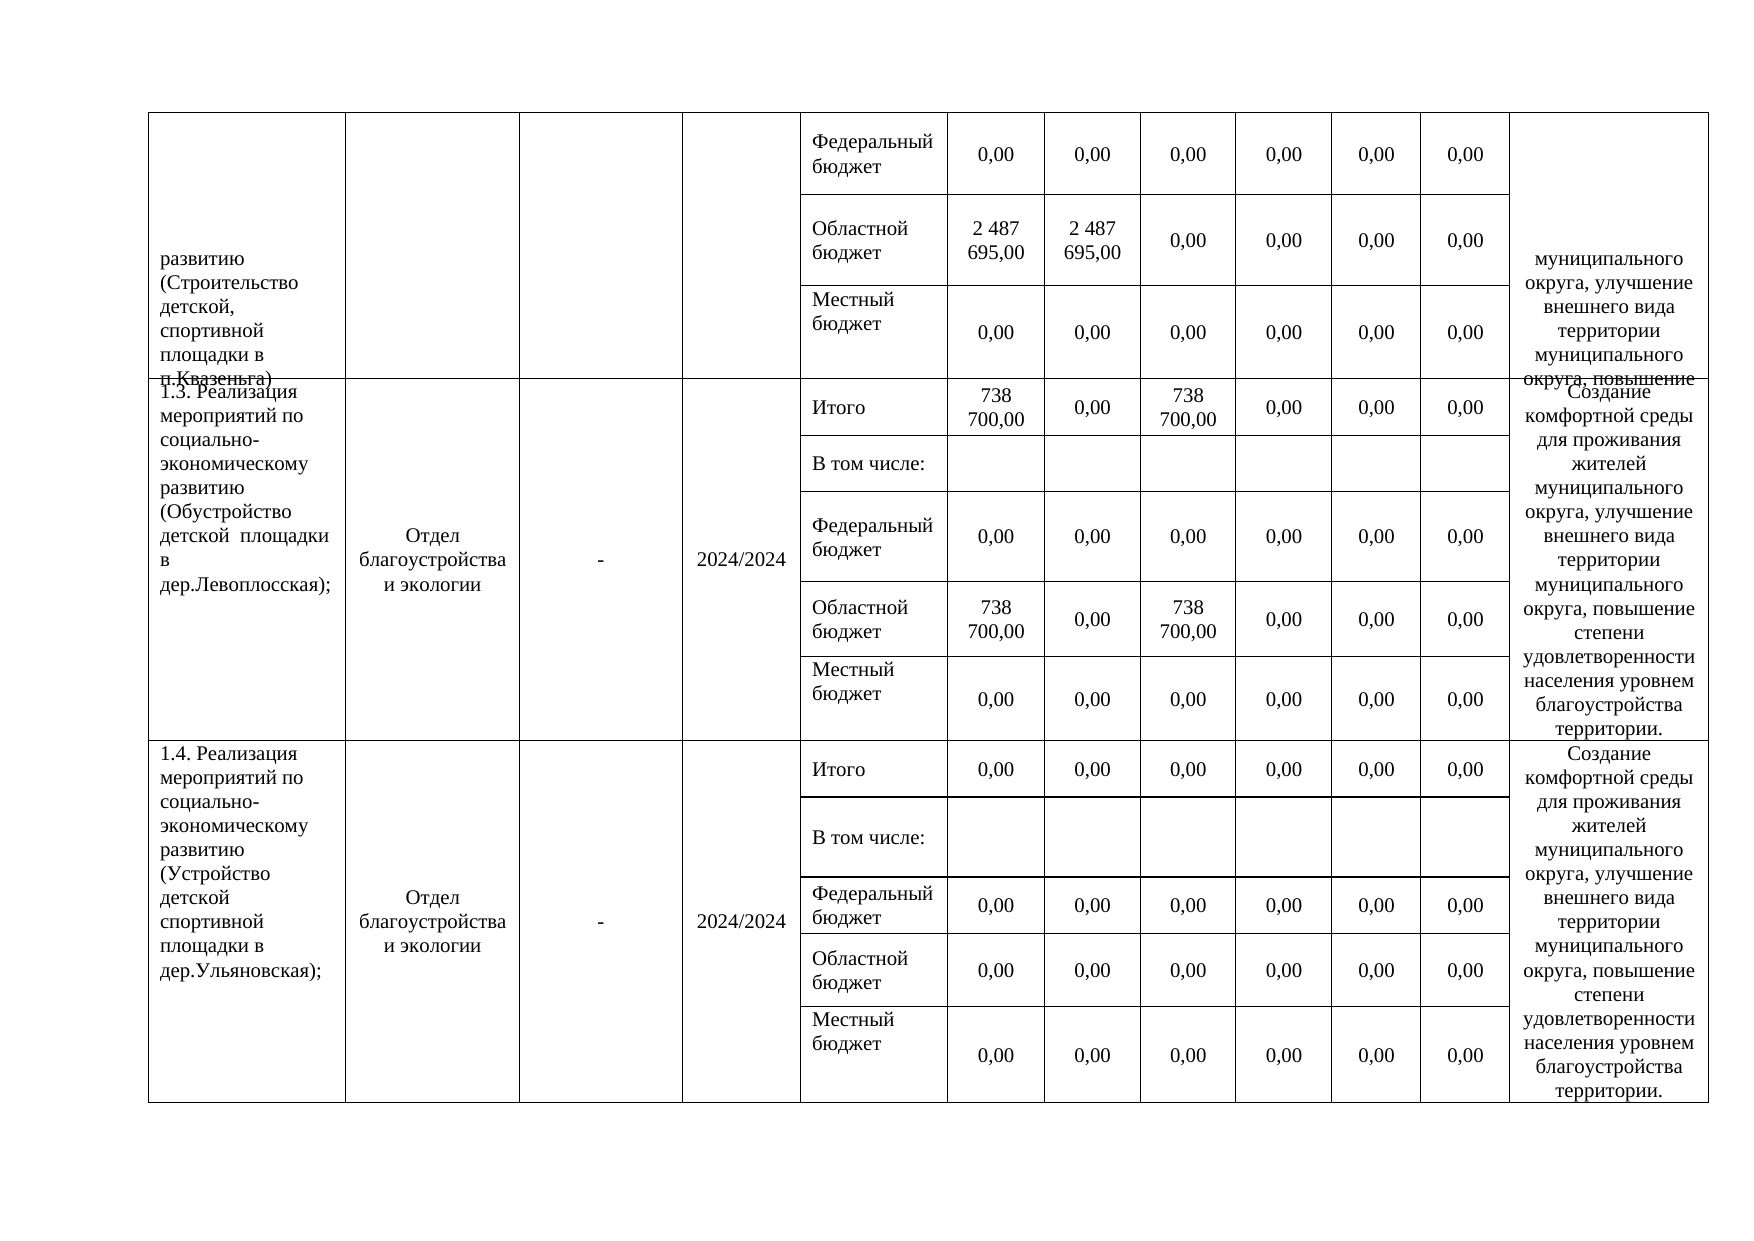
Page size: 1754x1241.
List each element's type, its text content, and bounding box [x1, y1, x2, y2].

table_cell 0,00 [948, 492, 1044, 581]
table_cell 0,00 [1332, 657, 1420, 740]
table_cell 0,00 [1236, 113, 1331, 194]
table_cell 0,00 [1141, 286, 1235, 378]
table_cell Областной бюджет [801, 582, 947, 656]
table_cell 0,00 [1421, 934, 1509, 1006]
table_cell 2 487 695,00 [948, 195, 1044, 285]
table_cell 0,00 [1236, 195, 1331, 285]
table_cell Федеральный бюджет [801, 492, 947, 581]
table_cell 1.3. Реализация мероприятий по социально-экономическому развитию (Обустройство детской площадки в дер.Левоплосская); [149, 379, 345, 740]
table_cell 0,00 [1236, 741, 1331, 796]
table_cell 0,00 [1332, 195, 1420, 285]
table_cell [1421, 798, 1509, 876]
table_cell 738 700,00 [948, 379, 1044, 434]
table_cell 0,00 [1421, 657, 1509, 740]
table_cell 0,00 [948, 1007, 1044, 1102]
table_cell - [520, 741, 682, 1102]
table_cell Итого [801, 741, 947, 796]
table_cell 0,00 [1141, 195, 1235, 285]
table_cell 0,00 [1045, 1007, 1140, 1102]
table_cell 0,00 [1421, 379, 1509, 434]
table_cell 0,00 [1421, 195, 1509, 285]
table_cell 0,00 [1332, 934, 1420, 1006]
table_cell 0,00 [1421, 582, 1509, 656]
table_cell 0,00 [1332, 492, 1420, 581]
table_cell Местный бюджет [801, 286, 947, 378]
table_cell [1045, 436, 1140, 491]
table_cell Федеральный бюджет [801, 878, 947, 933]
table_cell 738 700,00 [1141, 379, 1235, 434]
table_cell 0,00 [1421, 286, 1509, 378]
table_cell [1421, 436, 1509, 491]
table_cell Отдел благоустройства и экологии [346, 379, 519, 740]
table_cell 0,00 [1045, 379, 1140, 434]
table_cell 0,00 [1332, 286, 1420, 378]
table_cell 0,00 [1421, 492, 1509, 581]
table_cell 0,00 [1421, 113, 1509, 194]
table_cell 0,00 [1236, 1007, 1331, 1102]
table_cell 0,00 [1141, 1007, 1235, 1102]
table_cell 0,00 [1045, 113, 1140, 194]
table_cell [1332, 436, 1420, 491]
table_cell 0,00 [948, 934, 1044, 1006]
table_cell 0,00 [1421, 1007, 1509, 1102]
table_cell 0,00 [1236, 657, 1331, 740]
table_cell 0,00 [1236, 582, 1331, 656]
table_cell 0,00 [1421, 878, 1509, 933]
table_cell 0,00 [1421, 741, 1509, 796]
table_cell 0,00 [1236, 878, 1331, 933]
table_cell [1141, 436, 1235, 491]
table_cell 0,00 [1141, 492, 1235, 581]
table_cell 0,00 [1141, 113, 1235, 194]
table_cell 0,00 [1332, 741, 1420, 796]
table_cell 0,00 [1236, 934, 1331, 1006]
table_cell 0,00 [1045, 657, 1140, 740]
table_cell 0,00 [1141, 878, 1235, 933]
table_cell Федеральный бюджет [801, 113, 947, 194]
table_cell Областной бюджет [801, 934, 947, 1006]
table_cell [1045, 798, 1140, 876]
table_cell Областной бюджет [801, 195, 947, 285]
table_cell 0,00 [1332, 113, 1420, 194]
table_cell 0,00 [1332, 379, 1420, 434]
table_cell 0,00 [1236, 379, 1331, 434]
table_cell 0,00 [1236, 286, 1331, 378]
table_cell 738 700,00 [948, 582, 1044, 656]
table_cell 0,00 [948, 878, 1044, 933]
table_cell Итого [801, 379, 947, 434]
table_cell 0,00 [1141, 741, 1235, 796]
table_cell 0,00 [1045, 878, 1140, 933]
table_cell 738 700,00 [1141, 582, 1235, 656]
table_cell 1.4. Реализация мероприятий по социально-экономическому развитию (Устройство детской спортивной площадки в дер.Ульяновская); [149, 741, 345, 1102]
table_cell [1510, 741, 1708, 1102]
table_cell [948, 436, 1044, 491]
table_cell 2024/2024 [683, 379, 800, 740]
table_cell В том числе: [801, 436, 947, 491]
table_cell [1236, 436, 1331, 491]
table_cell 0,00 [1236, 492, 1331, 581]
table_cell 0,00 [1045, 492, 1140, 581]
table_cell [1141, 798, 1235, 876]
table_cell [948, 798, 1044, 876]
table_cell 0,00 [1045, 582, 1140, 656]
table_cell Местный бюджет [801, 657, 947, 740]
table_cell 0,00 [948, 657, 1044, 740]
table_cell 0,00 [1332, 582, 1420, 656]
table_cell - [520, 379, 682, 740]
table_cell 0,00 [1141, 657, 1235, 740]
table_cell 0,00 [1045, 934, 1140, 1006]
table_cell [1236, 798, 1331, 876]
table_cell 2 487 695,00 [1045, 195, 1140, 285]
table_cell 0,00 [1045, 741, 1140, 796]
table_cell 0,00 [948, 113, 1044, 194]
table_cell 0,00 [948, 286, 1044, 378]
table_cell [346, 741, 519, 1102]
table_cell В том числе: [801, 798, 947, 876]
table_cell 0,00 [1332, 878, 1420, 933]
table_cell Местный бюджет [801, 1007, 947, 1102]
table_cell 0,00 [1045, 286, 1140, 378]
table_cell 2024/2024 [683, 741, 800, 1102]
table_cell 0,00 [1332, 1007, 1420, 1102]
table_cell [1332, 798, 1420, 876]
table_cell 0,00 [948, 741, 1044, 796]
table_cell 0,00 [1141, 934, 1235, 1006]
